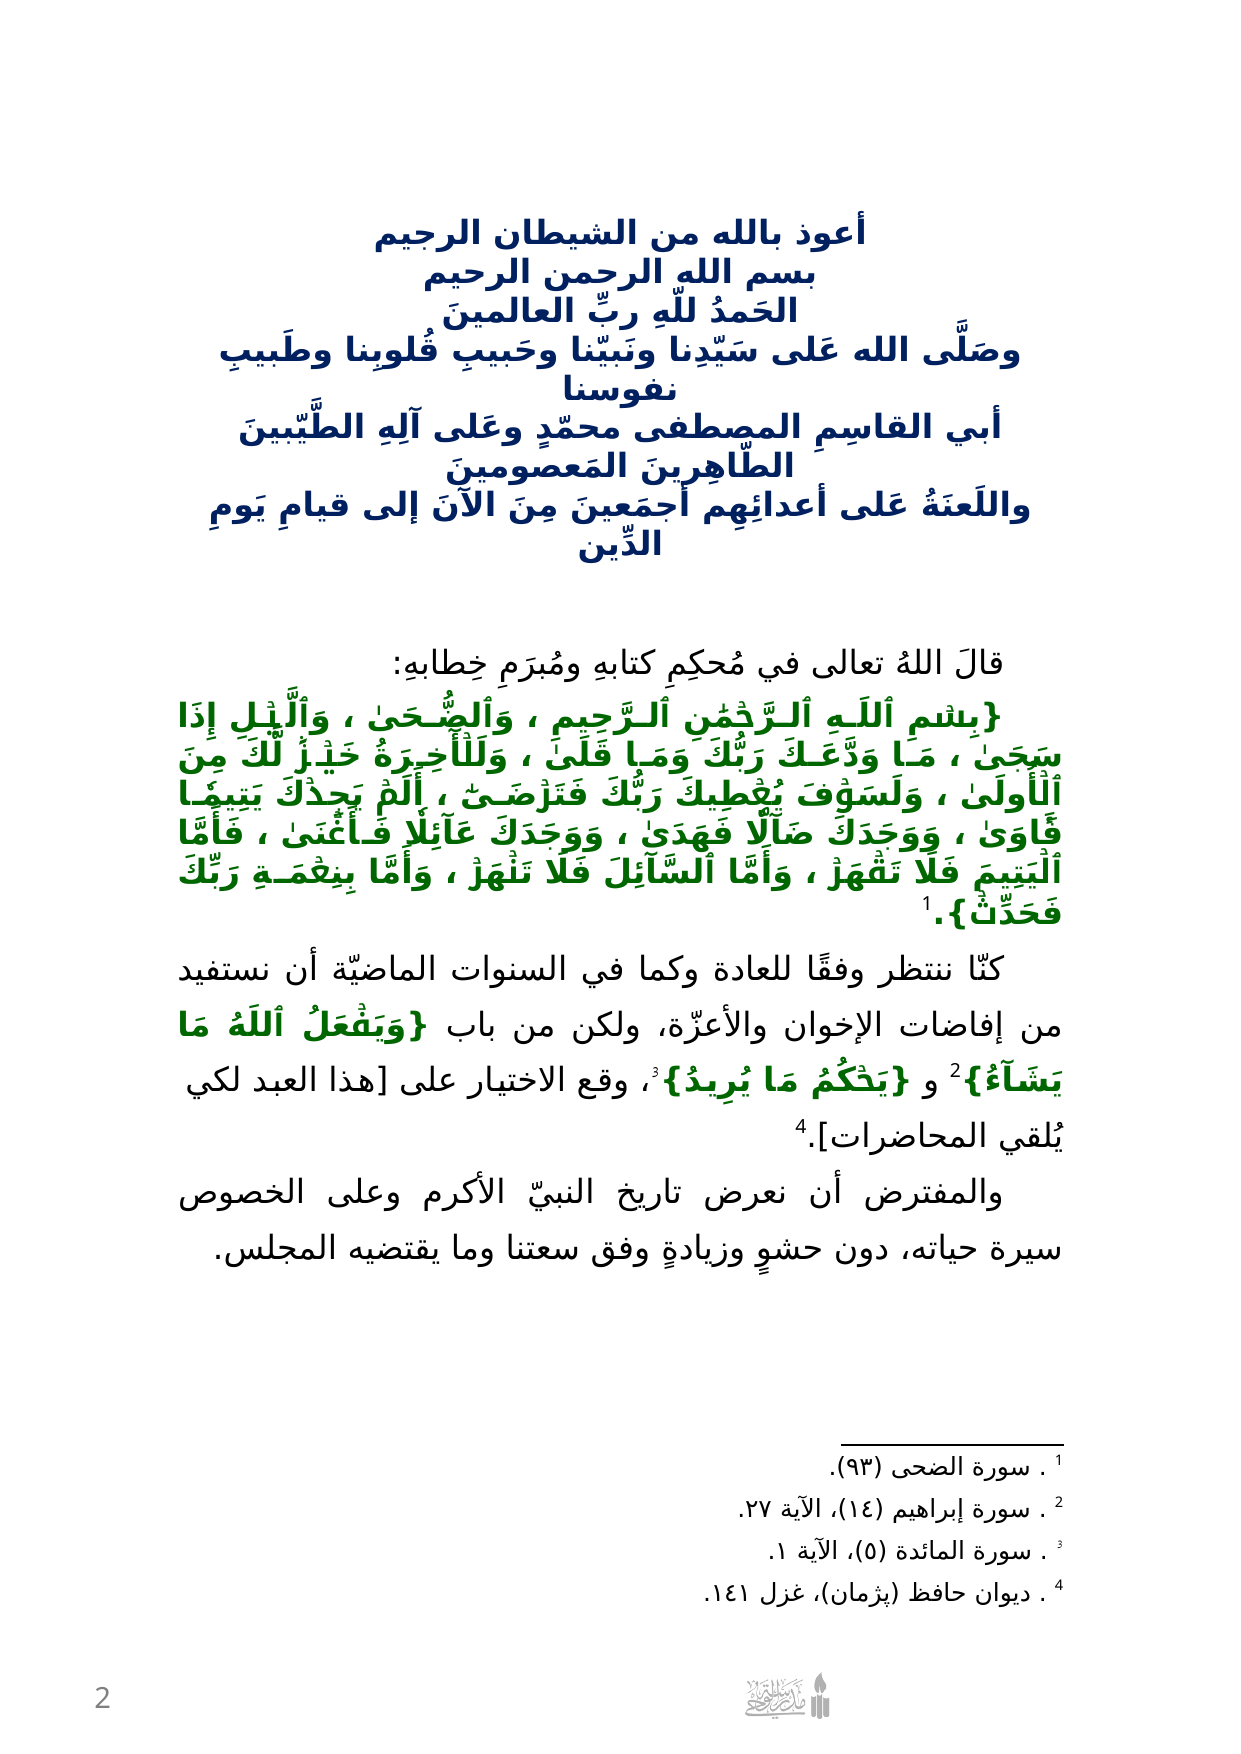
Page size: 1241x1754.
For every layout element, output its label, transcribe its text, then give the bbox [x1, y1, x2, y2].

text وصَلَّى الله عَلى سَيّدِنا ونَبيّنا وحَبيبِ قُلوبِنا وطَبيبِ نفوسنا [177, 330, 1063, 408]
picture [745, 1672, 830, 1719]
text الحَمدُ للّهِ ربِّ العالمينَ [177, 291, 1063, 330]
text والمفترض أن نعرض تاريخ النبيّ الأكرم وعلى الخصوص سيرة حياته، دون حشوٍ وزيادةٍ وفق سعتنا وما يقتضيه المجلس. [177, 1170, 1063, 1282]
text واللَعنَةُ عَلى أعدائِهِم أجمَعينَ مِنَ الآنَ إلى قيامِ يَومِ الدِّين [177, 486, 1063, 563]
text أبي ‌القاسِمِ المصطفى محمّدٍ وعَلى آلِهِ الطَّيّبينَ الطّاهِرينَ المَعصومينَ [177, 408, 1063, 486]
text بسم الله الرحمن الرحيم‌ [177, 252, 1063, 291]
text {بِسۡمِ ٱللَهِ ٱلرَّحۡمَٰنِ ٱلرَّحِيمِ ، وَٱلضُّحَىٰ ، وَٱلَّيۡلِ إِذَا سَجَىٰ ، مَا وَدَّعَكَ رَبُّكَ وَمَا قَلَىٰ ، وَلَلۡأٓخِرَةُ خَيۡرٞ لَّكَ مِنَ ٱلۡأُولَىٰ ، وَلَسَوۡفَ يُعۡطِيكَ رَبُّكَ فَتَرۡضَىٰٓ ، أَلَمۡ يَجِدۡكَ يَتِيمٗا فَ‍َٔاوَىٰ ، وَوَجَدَكَ ضَآلّٗا فَهَدَىٰ ، وَوَجَدَكَ عَآئِلٗا فَأَغۡنَىٰ ، فَأَمَّا ٱلۡيَتِيمَ فَلَا تَقۡهَرۡ ، وَأَمَّا ٱلسَّآئِلَ فَلَا تَنۡهَرۡ ، وَأَمَّا بِنِعۡمَةِ رَبِّكَ فَحَدِّثۡ}. [177, 697, 1063, 947]
text قالَ اللهُ تعالى في مُحكِمِ كتابهِ ومُبرَمِ خِطابهِ: [177, 641, 1063, 697]
text كنّا ننتظر وفقًا للعادة وكما في السنوات الماضيّة أن نستفيد من إفاضات الإخوان والأعزّة، ولكن من باب {وَيَفۡعَلُ ٱللَهُ مَا يَشَآءُ} و {يَحۡكُمُ مَا يُرِيدُ}، وقع الاختيار على [هذا العبد لكي يُلقي المحاضرات]. [177, 947, 1063, 1170]
text أعوذ بالله من الشيطان الرجيم [177, 213, 1063, 252]
